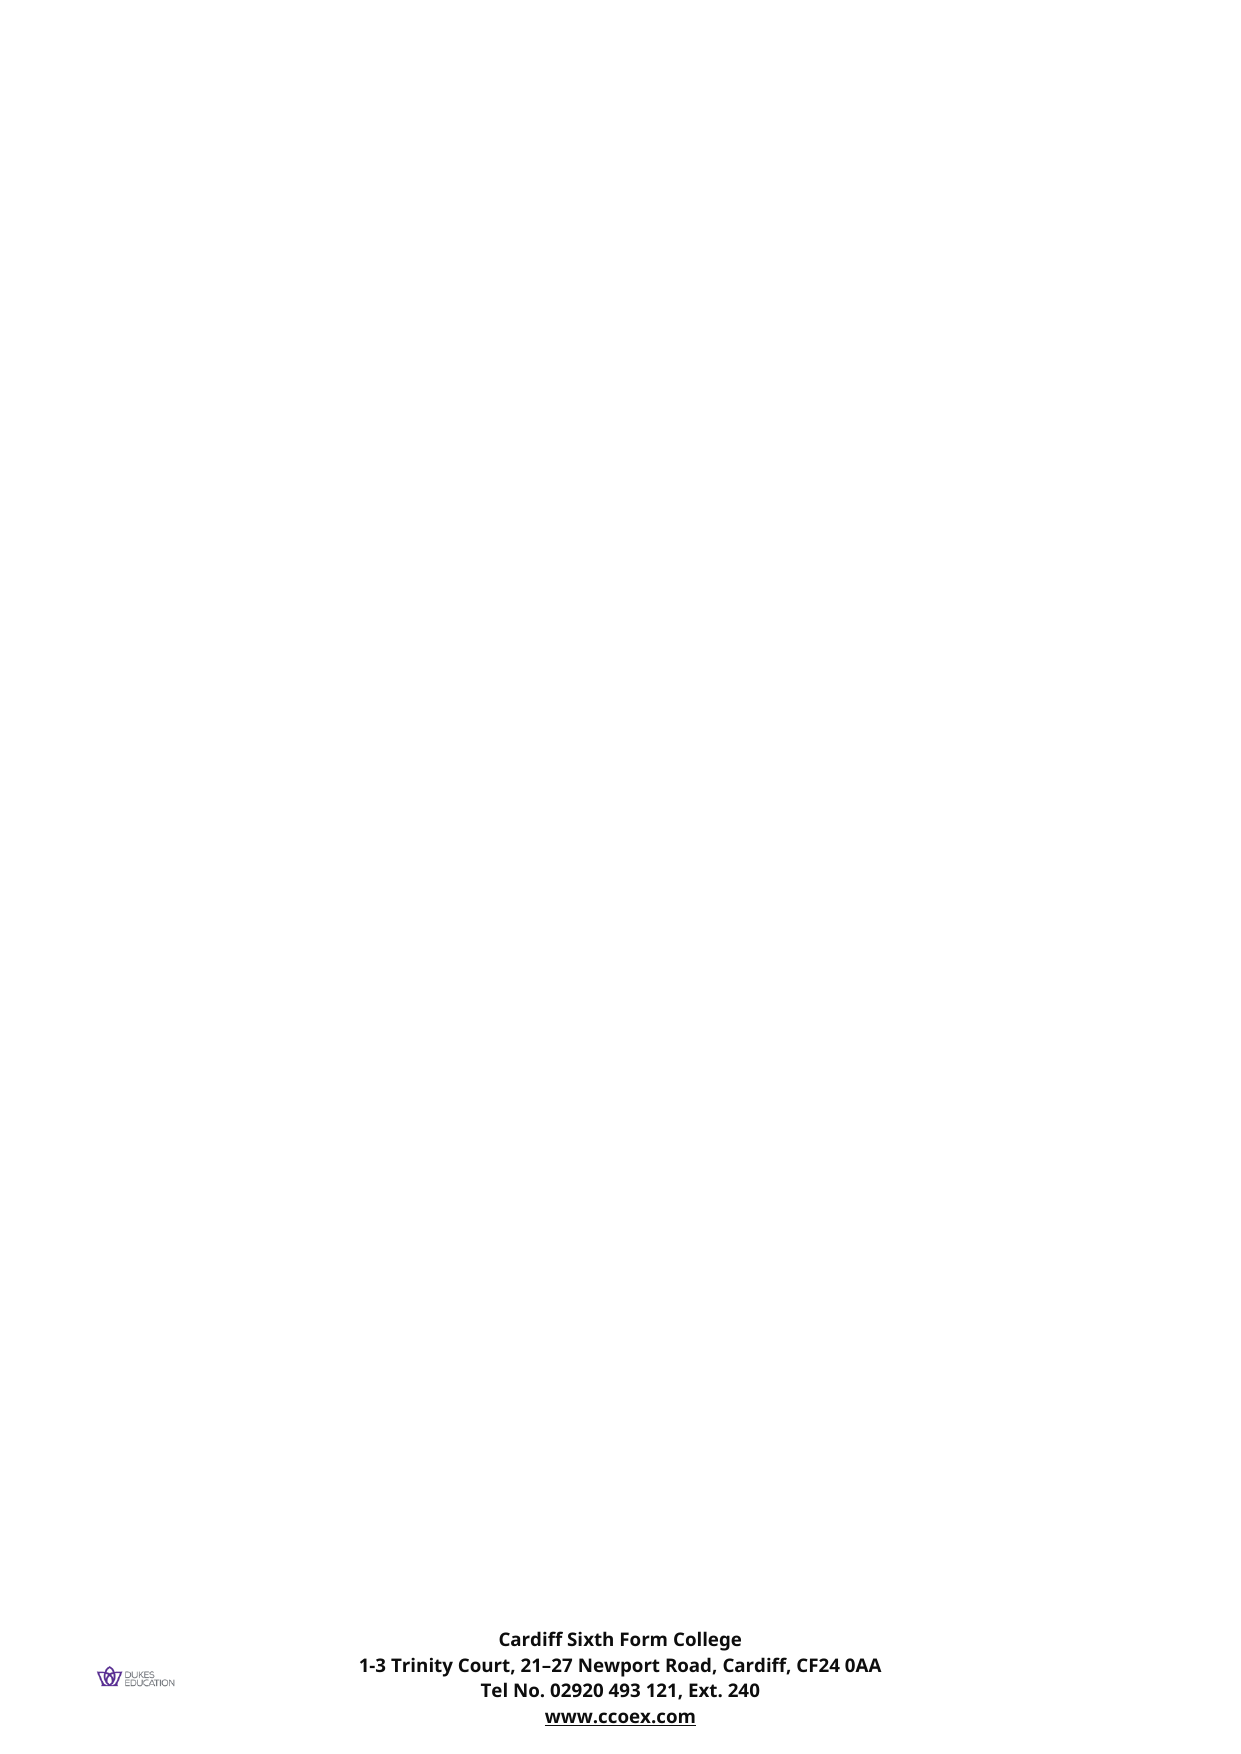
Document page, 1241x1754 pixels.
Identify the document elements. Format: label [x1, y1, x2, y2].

picture [75, 1653, 196, 1708]
